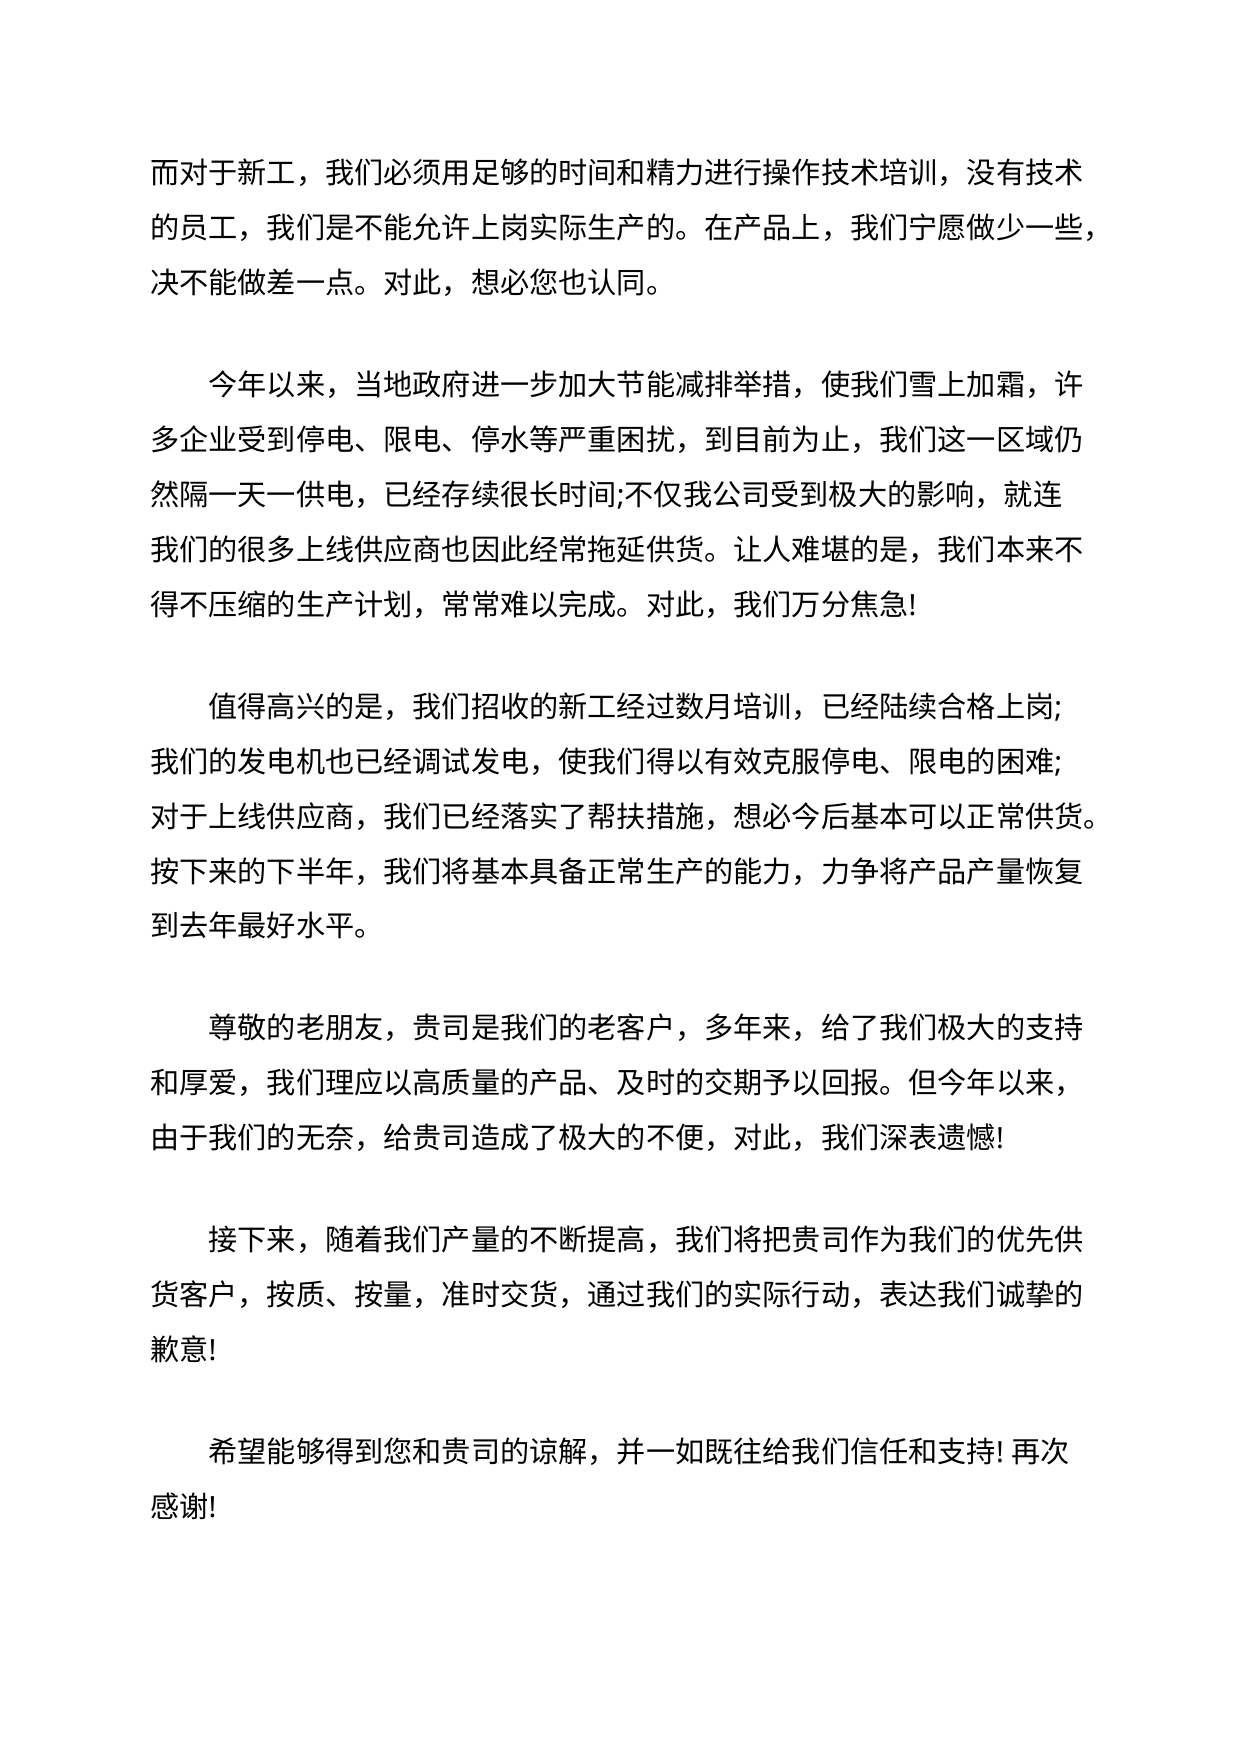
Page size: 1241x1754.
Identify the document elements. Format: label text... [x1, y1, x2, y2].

text 尊敬的老朋友，贵司是我们的老客户，多年来，给了我们极大的支持和厚爱，我们理应以高质量的产品、及时的交期予以回报。但今年以来，由于我们的无奈，给贵司造成了极大的不便，对此，我们深表遗憾! [150, 1005, 1090, 1157]
text 今年以来，当地政府进一步加大节能减排举措，使我们雪上加霜，许多企业受到停电、限电、停水等严重困扰，到目前为止，我们这一区域仍然隔一天一供电，已经存续很长时间;不仅我公司受到极大的影响，就连我们的很多上线供应商也因此经常拖延供货。让人难堪的是，我们本来不得不压缩的生产计划，常常难以完成。对此，我们万分焦急! [150, 362, 1090, 624]
text 希望能够得到您和贵司的谅解，并一如既往给我们信任和支持! 再次感谢! [150, 1428, 1090, 1526]
text 值得高兴的是，我们招收的新工经过数月培训，已经陆续合格上岗;我们的发电机也已经调试发电，使我们得以有效克服停电、限电的困难;对于上线供应商，我们已经落实了帮扶措施，想必今后基本可以正常供货。按下来的下半年，我们将基本具备正常生产的能力，力争将产品产量恢复到去年最好水平。 [150, 683, 1090, 945]
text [150, 150, 1090, 302]
text 接下来，随着我们产量的不断提高，我们将把贵司作为我们的优先供货客户，按质、按量，准时交货，通过我们的实际行动，表达我们诚挚的歉意! [150, 1217, 1090, 1369]
